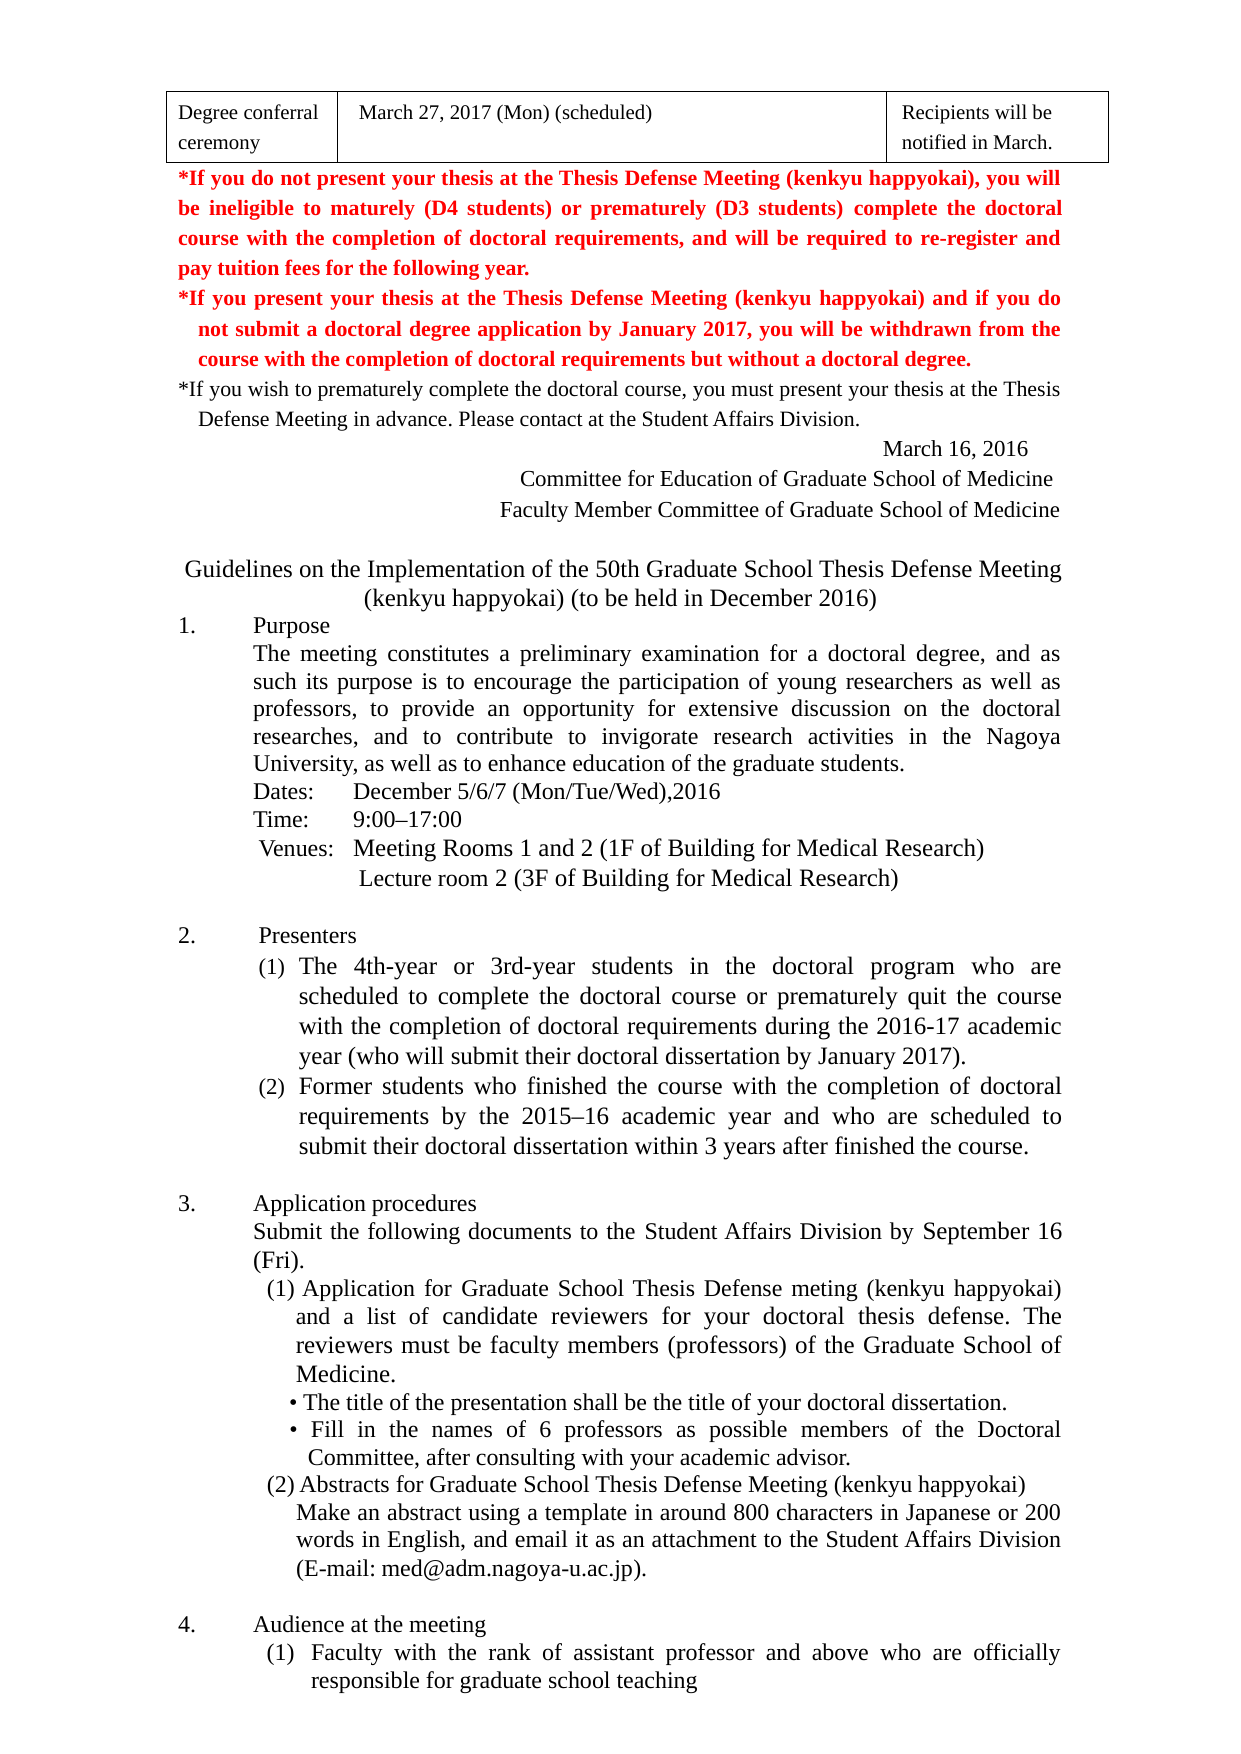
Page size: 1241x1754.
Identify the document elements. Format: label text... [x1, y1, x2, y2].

text Lecture room 2 (3F of Building for Medical Research) [178, 862, 1062, 892]
table_cell March 27, 2017 (Mon) (scheduled) [338, 92, 886, 162]
text Venues: Meeting Rooms 1 and 2 (1F of Building for Medical Research) [178, 832, 1062, 862]
list The 4th-year or 3rd-year students in the doctoral program who are scheduled to complete the doctoral course or prematurely quit the course with the completion of doctoral requirements during the 2016-17 academic year (who will submit their doctoral dissertation by January 2017). [252, 950, 1062, 1071]
text Faculty Member Committee of Graduate School of Medicine [178, 494, 1062, 524]
text Time: 9:00–17:00 [253, 805, 1062, 832]
table_cell Degree conferral ceremony [167, 92, 337, 162]
text • The title of the presentation shall be the title of your doctoral dissertation. [178, 1387, 1062, 1415]
list Application procedures [178, 1188, 1062, 1216]
list Purpose [178, 611, 1062, 639]
text The meeting constitutes a preliminary examination for a doctoral degree, and as such its purpose is to encourage the participation of young researchers as well as professors, to provide an opportunity for extensive discussion on the doctoral researches, and to contribute to invigorate research activities in the Nagoya University, as well as to enhance education of the graduate students. [253, 639, 1062, 777]
text (1) Application for Graduate School Thesis Defense meting (kenkyu happyokai) and a list of candidate reviewers for your doctoral thesis defense. The reviewers must be faculty members (professors) of the Graduate School of Medicine. [267, 1274, 1062, 1387]
text Committee for Education of Graduate School of Medicine [178, 464, 1062, 494]
text Guidelines on the Implementation of the 50th Graduate School Thesis Defense Meeting (kenkyu happyokai) (to be held in December 2016) [178, 554, 1062, 611]
text Dates: December 5/6/7 (Mon/Tue/Wed),2016 [253, 777, 1062, 805]
list Former students who finished the course with the completion of doctoral requirements by the 2015–16 academic year and who are scheduled to submit their doctoral dissertation within 3 years after finished the course. [252, 1071, 1062, 1161]
text *If you present your thesis at the Thesis Defense Meeting (kenkyu happyokai) and if you do not submit a doctoral degree application by January 2017, you will be withdrawn from the course with the completion of doctoral requirements but without a doctoral degree. [178, 283, 1062, 373]
text *If you do not present your thesis at the Thesis Defense Meeting (kenkyu happyokai), you will be ineligible to maturely (D4 students) or prematurely (D3 students) complete the doctoral course with the completion of doctoral requirements, and will be required to re-register and pay tuition fees for the following year. [178, 163, 1062, 283]
text Submit the following documents to the Student Affairs Division by September 16 (Fri). [253, 1216, 1062, 1274]
text (2) Abstracts for Graduate School Thesis Defense Meeting (kenkyu happyokai) [178, 1470, 1062, 1498]
list Presenters [178, 920, 1062, 950]
text Make an abstract using a template in around 800 characters in Japanese or 200 words in English, and email it as an attachment to the Student Affairs Division (E-mail: med@adm.nagoya-u.ac.jp). [296, 1498, 1062, 1583]
text March 16, 2016 [178, 433, 1043, 464]
list Audience at the meeting [178, 1611, 1062, 1638]
table_cell Recipients will be notified in March. [887, 92, 1108, 162]
list Faculty with the rank of assistant professor and above who are officially responsible for graduate school teaching [266, 1638, 1062, 1693]
text • Fill in the names of 6 professors as possible members of the Doctoral Committee, after consulting with your academic advisor. [289, 1415, 1062, 1470]
text *If you wish to prematurely complete the doctoral course, you must present your thesis at the Thesis Defense Meeting in advance. Please contact at the Student Affairs Division. [178, 373, 1062, 433]
